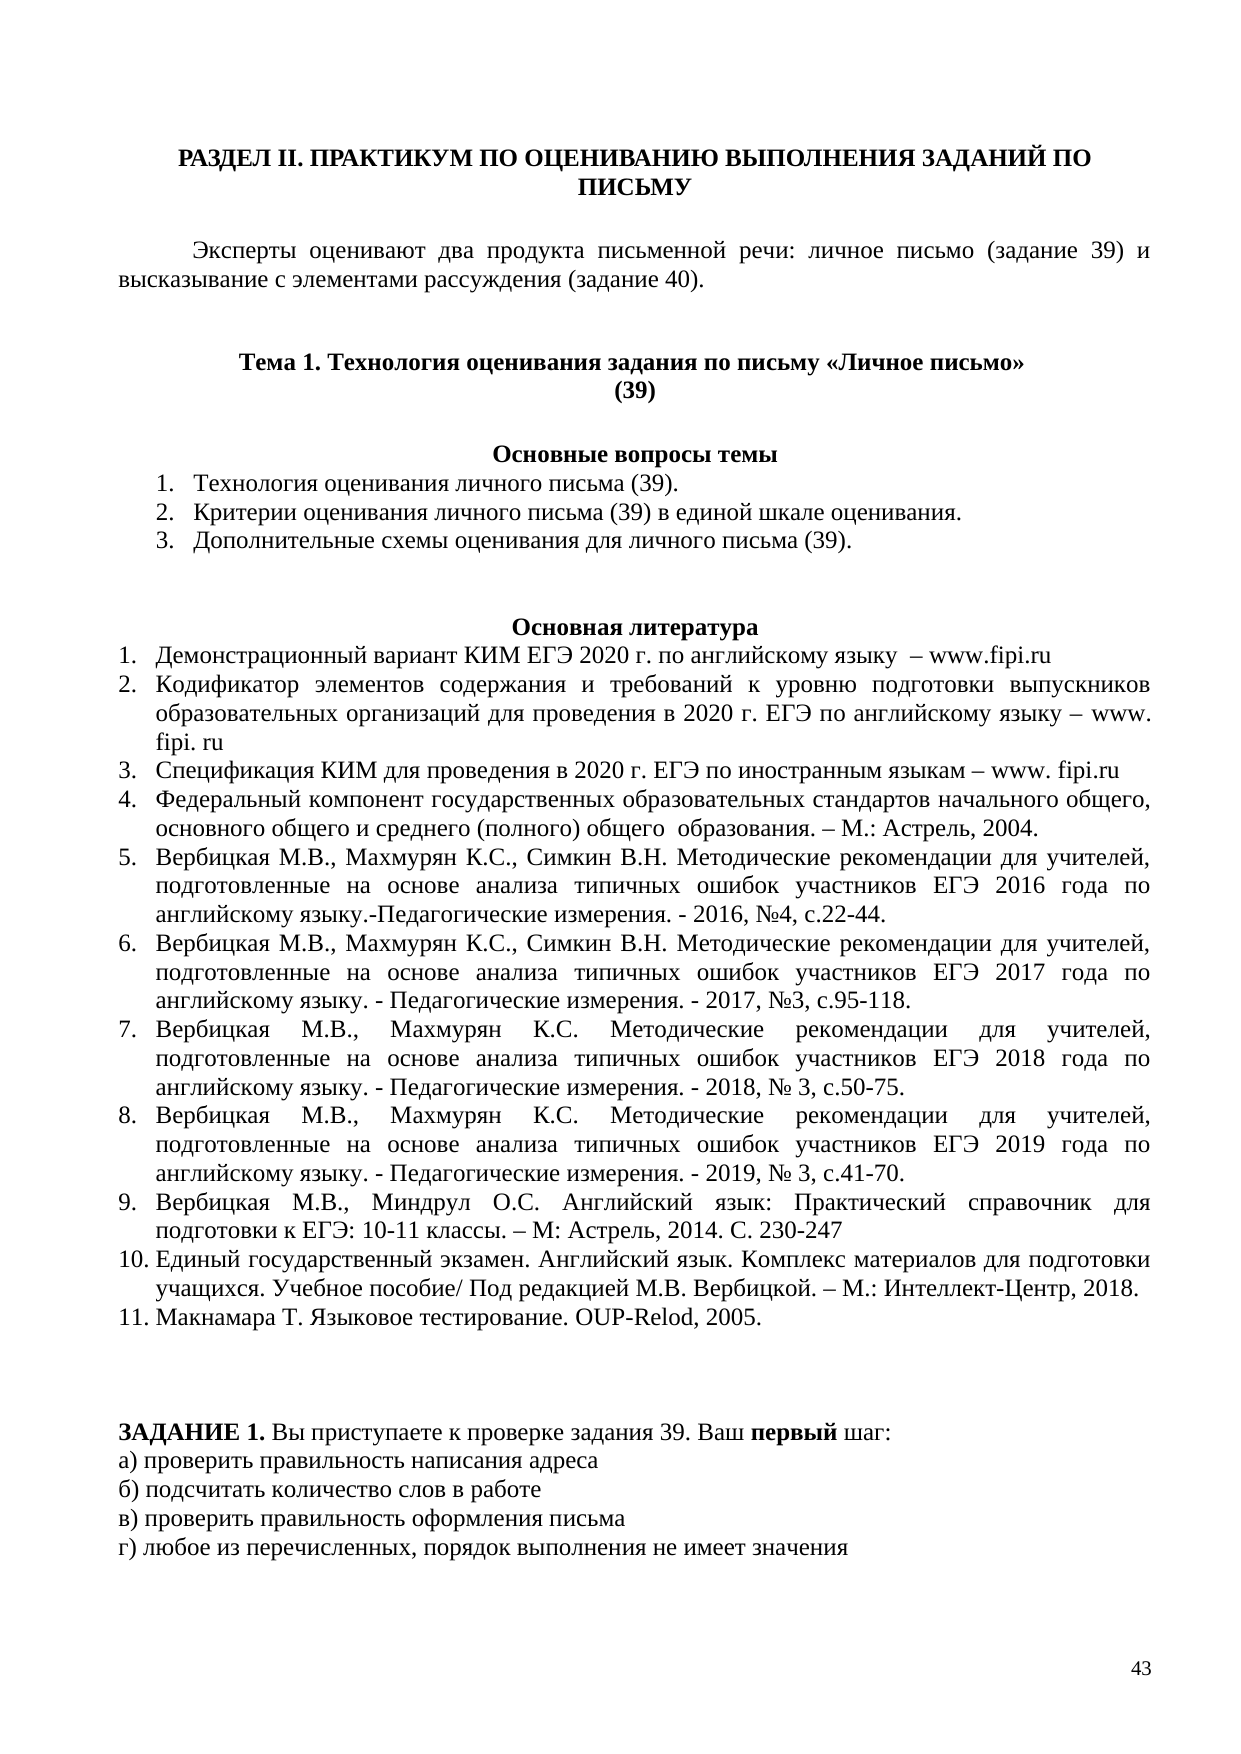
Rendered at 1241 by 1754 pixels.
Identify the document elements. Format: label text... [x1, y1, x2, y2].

list Вербицкая М.В., Махмурян К.С., Симкин В.Н. Методические рекомендации для учителей, подготовленные на основе анализа типичных ошибок участников ЕГЭ 2016 года по английскому языку.-Педагогические измерения. - 2016, №4, с.22-44. [118, 842, 1152, 928]
text Основная литература [118, 612, 1152, 641]
list Вербицкая М.В., Миндрул О.С. Английский язык: Практический справочник для подготовки к ЕГЭ: 10-11 классы. – М: Астрель, 2014. С. 230-247 [118, 1187, 1152, 1244]
list Федеральный компонент государственных образовательных стандартов начального общего, основного общего и среднего (полного) общего образования. – М.: Астрель, 2004. [118, 784, 1152, 842]
subtitle РАЗДЕЛ II. ПРАКТИКУМ ПО ОЦЕНИВАНИЮ ВЫПОЛНЕНИЯ ЗАДАНИЙ ПО ПИСЬМУ [118, 143, 1152, 201]
list Демонстрационный вариант КИМ ЕГЭ 2020 г. по английскому языку – www.fipi.ru [118, 641, 1152, 669]
list Макнамара Т. Языковое тестирование. OUP-Relod, 2005. [118, 1302, 1152, 1331]
list Дополнительные схемы оценивания для личного письма (39). [156, 526, 1152, 554]
list Вербицкая М.В., Махмурян К.С., Симкин В.Н. Методические рекомендации для учителей, подготовленные на основе анализа типичных ошибок участников ЕГЭ 2017 года по английскому языку. - Педагогические измерения. - 2017, №3, с.95-118. [118, 928, 1152, 1014]
text Эксперты оценивают два продукта письменной речи: личное письмо (задание 39) и высказывание с элементами рассуждения (задание 40). [118, 236, 1152, 293]
text ЗАДАНИЕ 1. Вы приступаете к проверке задания 39. Ваш первый шаг: [118, 1417, 1152, 1446]
list Спецификация КИМ для проведения в 2020 г. ЕГЭ по иностранным языкам – www. fipi.ru [118, 756, 1152, 784]
text Основные вопросы темы [118, 439, 1152, 468]
list Технология оценивания личного письма (39). [156, 468, 1152, 497]
list Кодификатор элементов содержания и требований к уровню подготовки выпускников образовательных организаций для проведения в 2020 г. ЕГЭ по английскому языку – www. fipi. ru [118, 669, 1152, 756]
list Единый государственный экзамен. Английский язык. Комплекс материалов для подготовки учащихся. Учебное пособие/ Под редакцией М.В. Вербицкой. – М.: Интеллект-Центр, 2018. [118, 1244, 1152, 1302]
list Вербицкая М.В., Махмурян К.С. Методические рекомендации для учителей, подготовленные на основе анализа типичных ошибок участников ЕГЭ 2019 года по английскому языку. - Педагогические измерения. - 2019, № 3, с.41-70. [118, 1101, 1152, 1187]
subtitle Тема 1. Технология оценивания задания по письму «Личное письмо» (39) [118, 347, 1152, 404]
text а) проверить правильность написания адреса [118, 1446, 1152, 1474]
text в) проверить правильность оформления письма [118, 1503, 1152, 1532]
list Вербицкая М.В., Махмурян К.С. Методические рекомендации для учителей, подготовленные на основе анализа типичных ошибок участников ЕГЭ 2018 года по английскому языку. - Педагогические измерения. - 2018, № 3, с.50-75. [118, 1014, 1152, 1101]
list Критерии оценивания личного письма (39) в единой шкале оценивания. [156, 497, 1152, 526]
text б) подсчитать количество слов в работе [118, 1474, 1152, 1503]
text г) любое из перечисленных, порядок выполнения не имеет значения [118, 1532, 1152, 1561]
